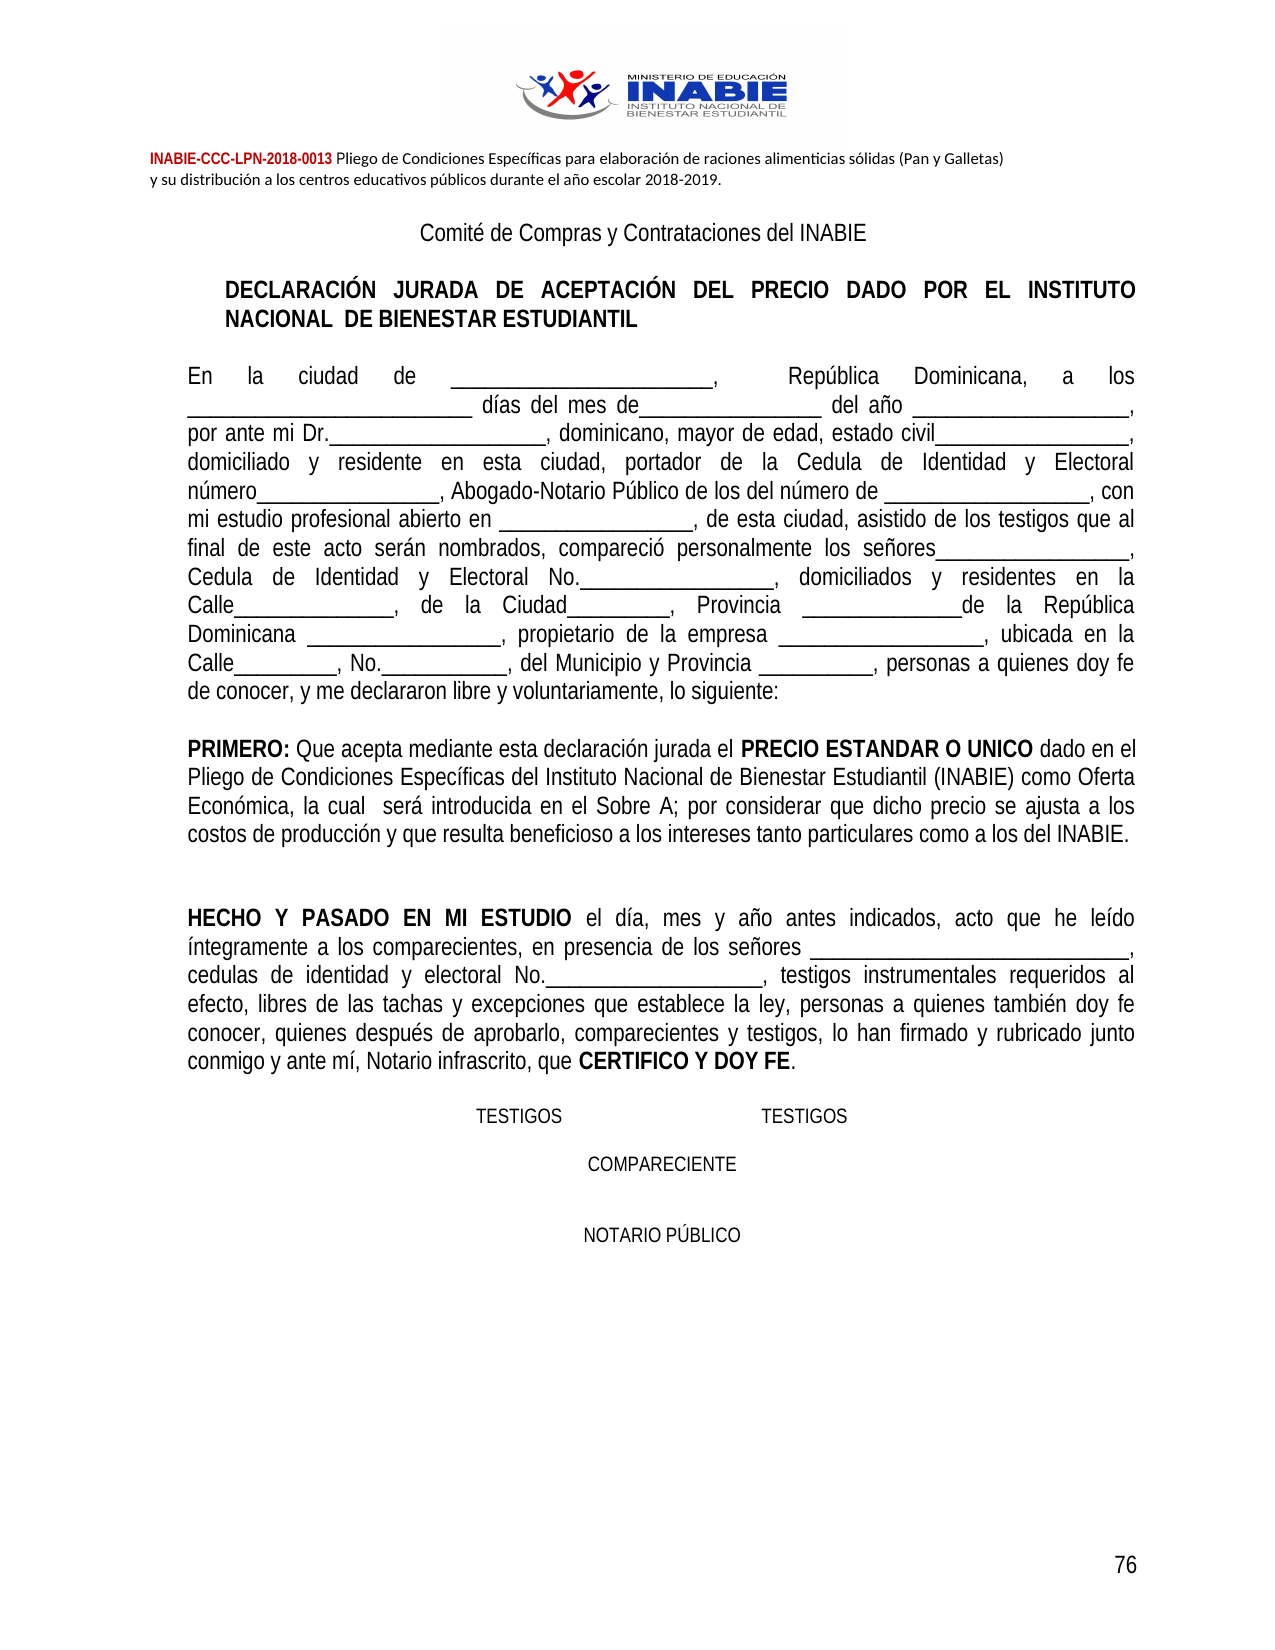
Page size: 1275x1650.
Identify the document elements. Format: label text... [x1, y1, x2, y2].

text HECHO Y PASADO EN MI ESTUDIO el día, mes y año antes indicados, acto que he leído íntegramente a los comparecientes, en presencia de los señores ____________________________, cedulas de identidad y electoral No.___________________, testigos instrumentales requeridos al efecto, libres de las tachas y excepciones que establece la ley, personas a quienes también doy fe conocer, quienes después de aprobarlo, comparecientes y testigos, lo han firmado y rubricado junto conmigo y ante mí, Notario infrascrito, que CERTIFICO Y DOY FE. [187, 903, 1137, 1075]
text TESTIGOS TESTIGOS [187, 1104, 1137, 1128]
text NOTARIO PÚBLICO [187, 1223, 1137, 1247]
picture [442, 29, 845, 149]
list DECLARACIÓN JURADA DE ACEPTACIÓN DEL PRECIO DADO POR EL INSTITUTO NACIONAL DE BIENESTAR ESTUDIANTIL [225, 275, 1137, 332]
text En la ciudad de _______________________, República Dominicana, a los _________________________ días del mes de________________ del año ___________________, por ante mi Dr.___________________, dominicano, mayor de edad, estado civil_________________, domiciliado y residente en esta ciudad, portador de la Cedula de Identidad y Electoral número________________, Abogado-Notario Público de los del número de __________________, con mi estudio profesional abierto en _________________, de esta ciudad, asistido de los testigos que al final de este acto serán nombrados, compareció personalmente los señores_________________, Cedula de Identidad y Electoral No._________________, domiciliados y residentes en la Calle______________, de la Ciudad_________, Provincia ______________de la República Dominicana _________________, propietario de la empresa __________________, ubicada en la Calle_________, No.___________, del Municipio y Provincia __________, personas a quienes doy fe de conocer, y me declararon libre y voluntariamente, lo siguiente: [187, 361, 1137, 705]
text COMPARECIENTE [187, 1152, 1137, 1176]
text Comité de Compras y Contrataciones del INABIE [150, 218, 1137, 247]
text PRIMERO: Que acepta mediante esta declaración jurada el PRECIO ESTANDAR O UNICO dado en el Pliego de Condiciones Específicas del Instituto Nacional de Bienestar Estudiantil (INABIE) como Oferta Económica, la cual será introducida en el Sobre A; por considerar que dicho precio se ajusta a los costos de producción y que resulta beneficioso a los intereses tanto particulares como a los del INABIE. [187, 733, 1137, 848]
